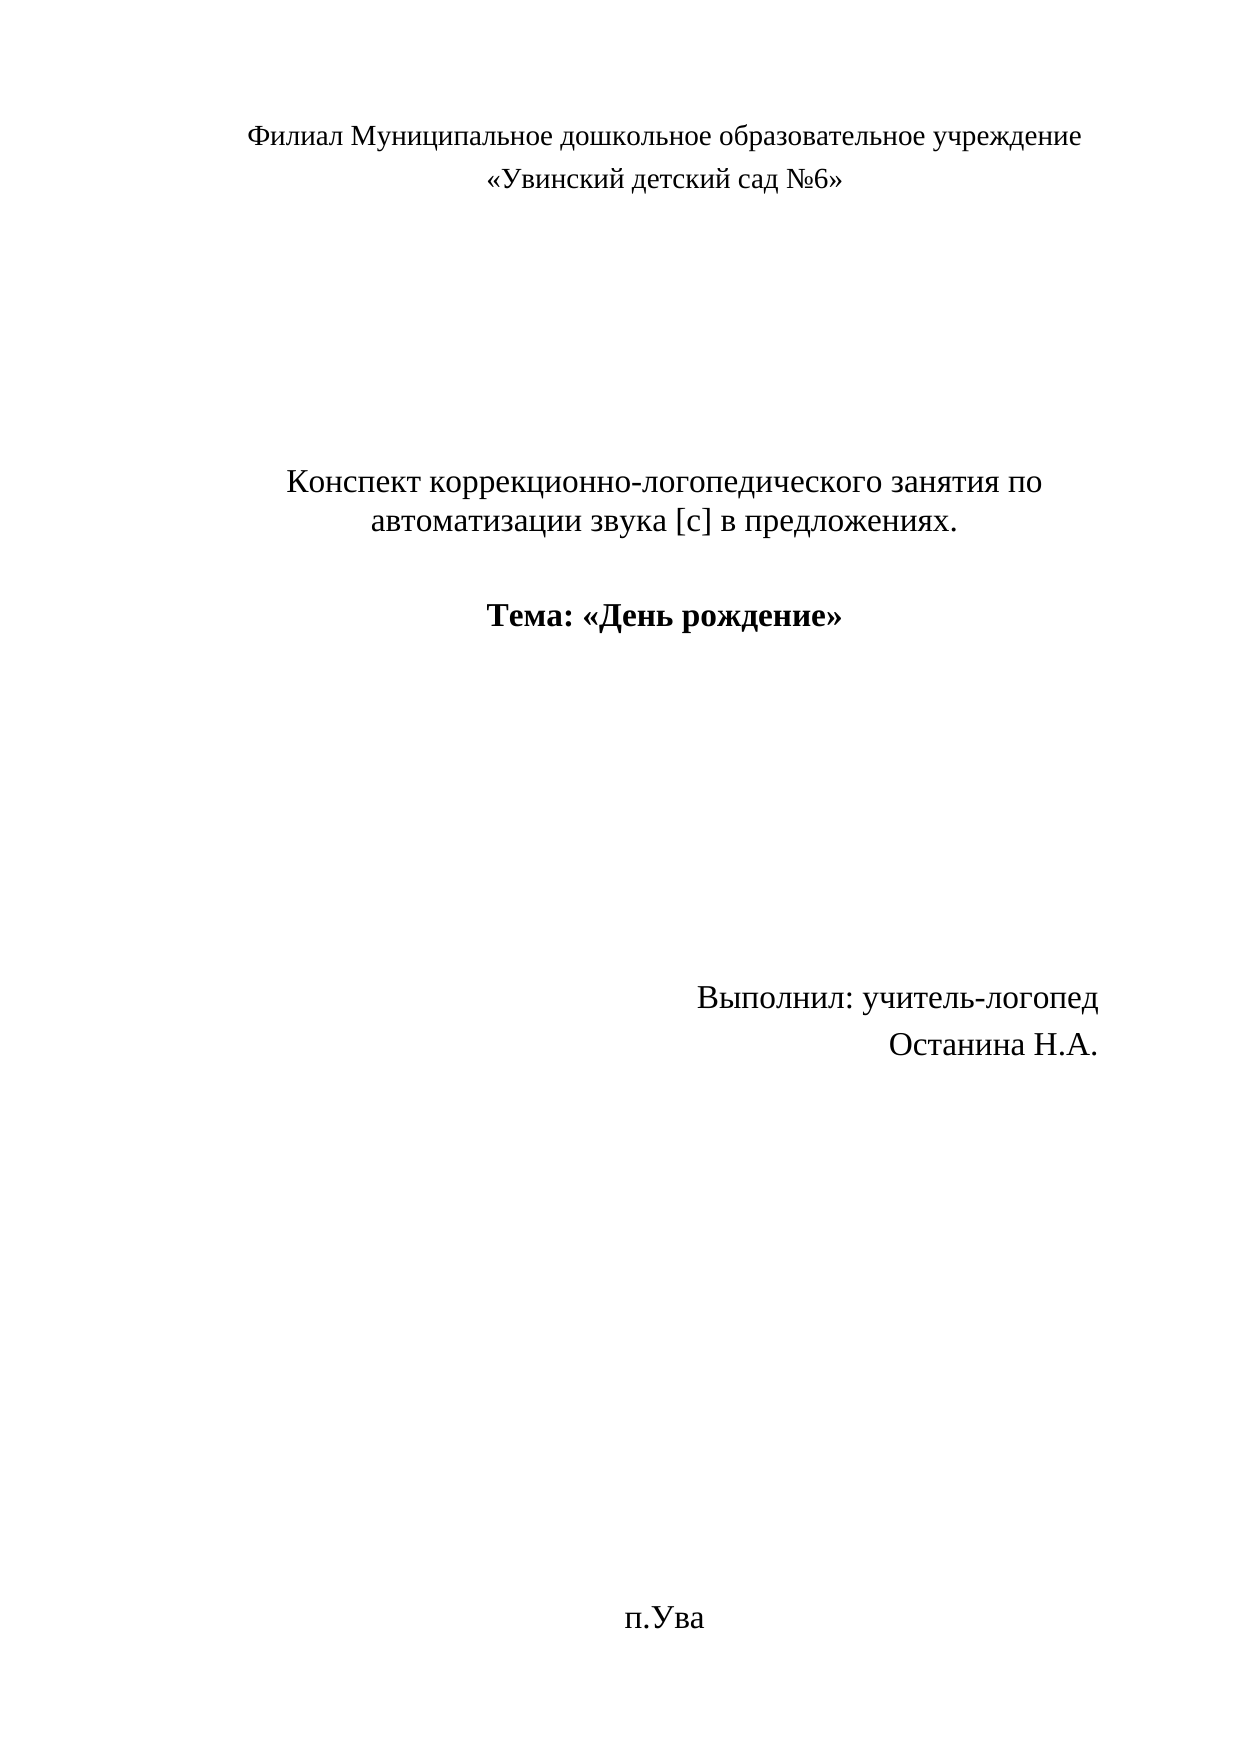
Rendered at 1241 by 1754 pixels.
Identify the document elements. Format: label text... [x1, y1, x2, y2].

text п.Ува [177, 1597, 1152, 1635]
text Филиал Муниципальное дошкольное образовательное учреждение [177, 118, 1152, 152]
text Останина Н.А. [177, 1024, 1152, 1063]
text Тема: «День рождение» [177, 595, 1152, 633]
text Конспект коррекционно-логопедического занятия по автоматизации звука [с] в предложениях. [177, 461, 1152, 538]
text Выполнил: учитель-логопед [177, 977, 1152, 1015]
text «Увинский детский сад №6» [177, 161, 1152, 194]
